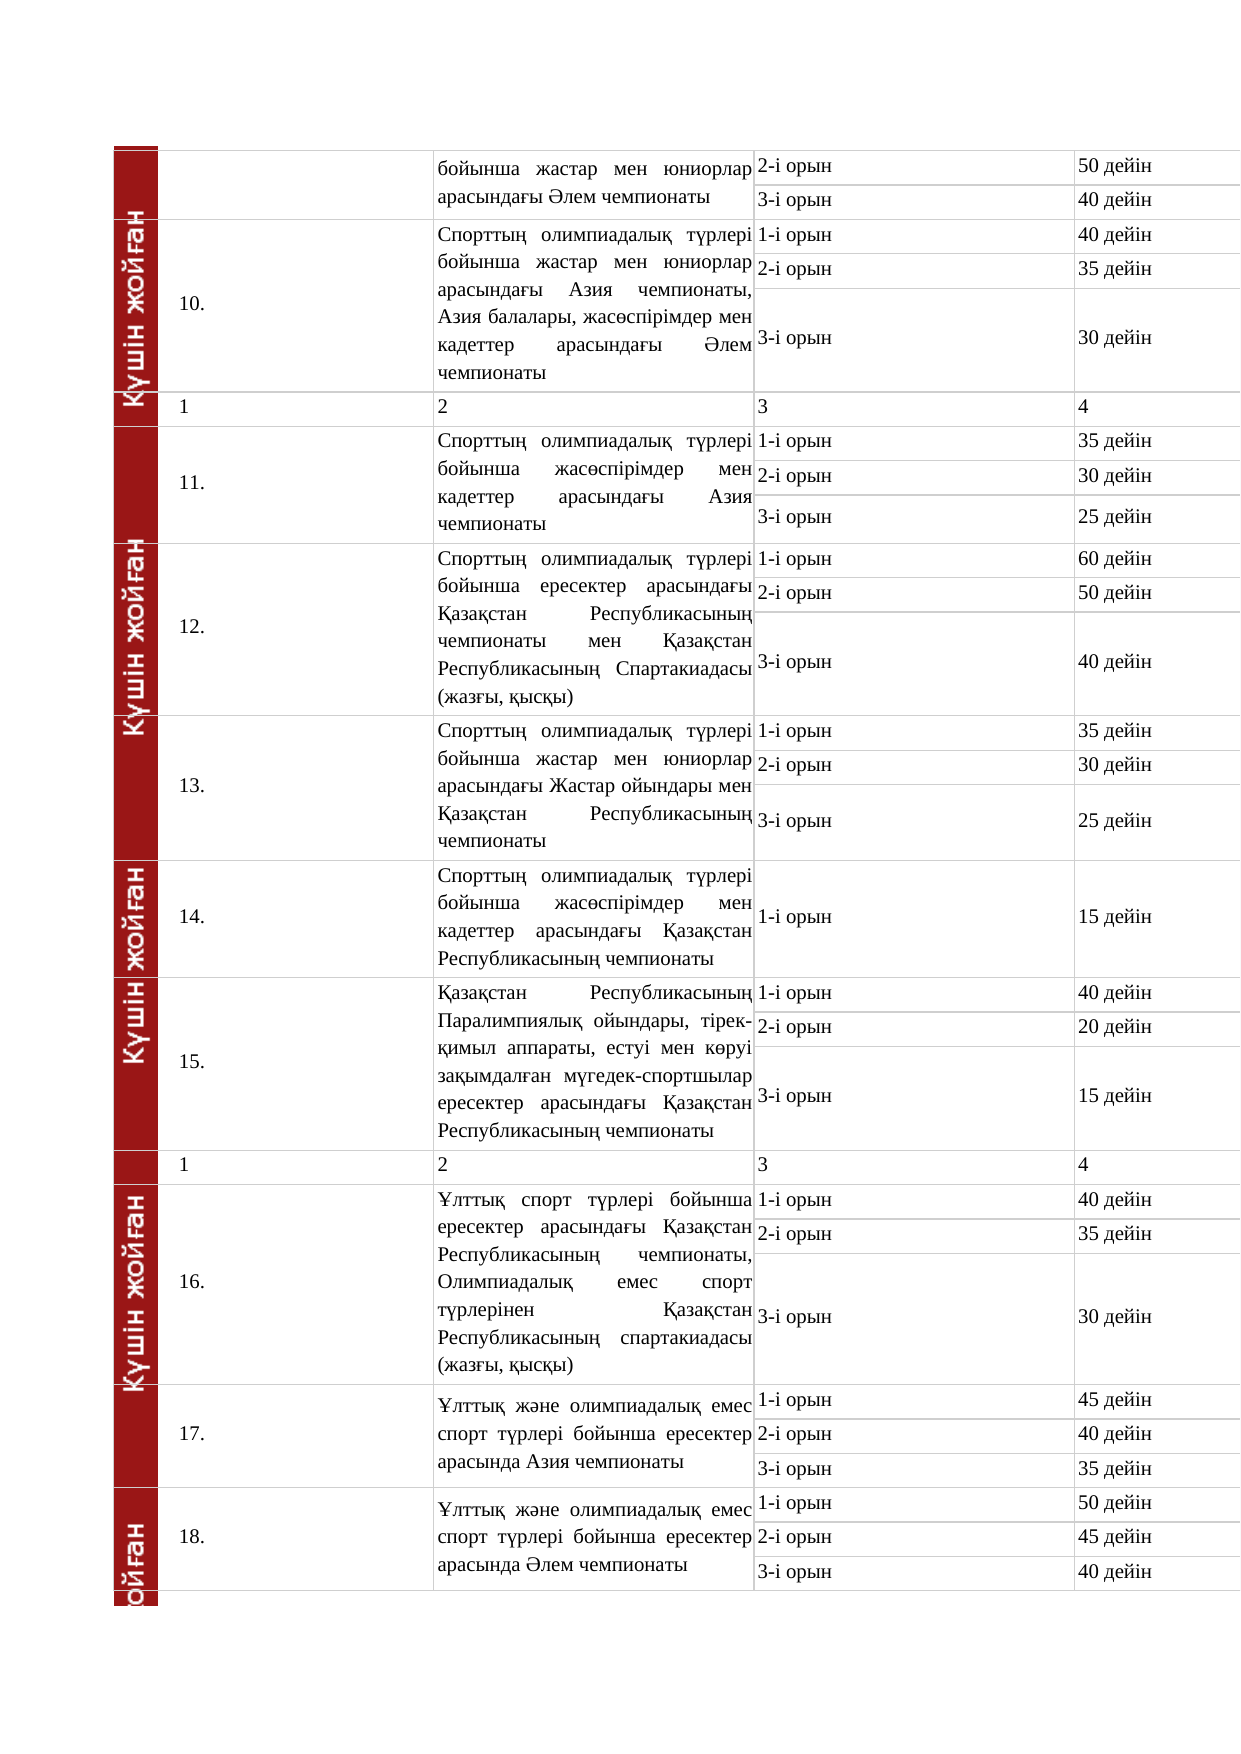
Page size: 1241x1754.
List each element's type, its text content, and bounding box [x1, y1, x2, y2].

table_cell 30 дейін [1075, 289, 1240, 391]
table_cell Қазақстан Республикасының Паралимпиялық ойындары, тірек-қимыл аппараты, естуі мен көруі зақымдалған мүгедек-спортшылар ересектер арасындағы Қазақстан Республикасының чемпионаты [434, 978, 753, 1149]
table_cell 1-і орын [755, 1385, 1074, 1418]
table_cell 1-і орын [755, 1185, 1074, 1218]
table_cell 2-і орын [755, 578, 1074, 611]
table_cell 2 [434, 1151, 753, 1184]
table_cell 40 дейін [1075, 186, 1240, 219]
table_cell 10. [114, 220, 433, 391]
table_cell 14. [114, 861, 433, 977]
table_cell 40 дейін [1075, 1420, 1240, 1453]
table_cell 2-і орын [755, 151, 1074, 184]
table_cell 40 дейін [1075, 978, 1240, 1011]
table_cell 11. [114, 427, 433, 543]
table_cell 1-і орын [755, 220, 1074, 253]
table_cell 3-і орын [755, 1557, 1074, 1590]
table_cell 4 [1075, 393, 1240, 426]
table_cell Спорттың олимпиадалық түрлері бойынша ересектер арасындағы Қазақстан Республикасының чемпионаты мен Қазақстан Республикасының Спартакиадасы (жазғы, қысқы) [434, 544, 753, 715]
table_cell 20 дейін [1075, 1013, 1240, 1046]
table_cell 1 [114, 1151, 433, 1184]
table_cell 1-і орын [755, 861, 1074, 977]
table_cell 40 дейін [1075, 1557, 1240, 1590]
table_cell 2-і орын [755, 751, 1074, 784]
table_cell 2-і орын [755, 254, 1074, 287]
table_cell 35 дейін [1075, 716, 1240, 749]
table_cell 3-і орын [755, 496, 1074, 543]
table_cell 35 дейін [1075, 1454, 1240, 1487]
table_cell 3-і орын [755, 186, 1074, 219]
table_cell 1-і орын [755, 716, 1074, 749]
table_cell 35 дейін [1075, 254, 1240, 287]
table_cell 40 дейін [1075, 613, 1240, 715]
table_cell 50 дейін [1075, 151, 1240, 184]
table_cell 45 дейін [1075, 1523, 1240, 1556]
table_cell 1-і орын [755, 1488, 1074, 1521]
table_cell 2-і орын [755, 1013, 1074, 1046]
table_cell 60 дейін [1075, 544, 1240, 577]
table_cell 1 [114, 393, 433, 426]
table_cell 3-і орын [755, 1047, 1074, 1149]
table_cell 40 дейін [1075, 220, 1240, 253]
table_cell 15. [114, 978, 433, 1149]
table_cell 1-і орын [755, 427, 1074, 460]
table_cell 3 [755, 393, 1074, 426]
table_cell 4 [1075, 1151, 1240, 1184]
table_cell 35 дейін [1075, 1220, 1240, 1253]
table_cell 2-і орын [755, 1523, 1074, 1556]
table_cell 3-і орын [755, 785, 1074, 860]
table_cell Спорттың олимпиадалық түрлері бойынша жастар мен юниорлар арасындағы Азия чемпионаты, Азия балалары, жасөспірімдер мен кадеттер арасындағы Әлем чемпионаты [434, 220, 753, 391]
table_cell 15 дейін [1075, 861, 1240, 977]
table_cell 16. [114, 1185, 433, 1384]
table_cell 1-і орын [755, 544, 1074, 577]
picture [114, 146, 158, 150]
table_cell 1-і орын [755, 978, 1074, 1011]
table_cell 15 дейін [1075, 1047, 1240, 1149]
table_cell Спорттың олимпиадалық түрлері бойынша жастар мен юниорлар арасындағы Әлем чемпионаты [434, 151, 753, 219]
table_cell 17. [114, 1385, 433, 1487]
table_cell 18. [114, 1488, 433, 1590]
table_cell 25 дейін [1075, 496, 1240, 543]
table_cell 3-і орын [755, 1454, 1074, 1487]
table_cell Ұлттық және олимпиадалық емес спорт түрлері бойынша ересектер арасында Азия чемпионаты [434, 1385, 753, 1487]
table_cell Спорттың олимпиадалық түрлері бойынша жастар мен юниорлар арасындағы Жастар ойындары мен Қазақстан Республикасының чемпионаты [434, 716, 753, 860]
table_cell 45 дейін [1075, 1385, 1240, 1418]
table_cell 30 дейін [1075, 461, 1240, 494]
table_cell 12. [114, 544, 433, 715]
table_cell 3-і орын [755, 289, 1074, 391]
table_cell 40 дейін [1075, 1185, 1240, 1218]
table_cell 50 дейін [1075, 1488, 1240, 1521]
table_cell 2-і орын [755, 461, 1074, 494]
table_cell 3-і орын [755, 1254, 1074, 1384]
table_cell 2 [434, 393, 753, 426]
table_cell 30 дейін [1075, 1254, 1240, 1384]
table_cell Спорттың олимпиадалық түрлері бойынша жасөспірімдер мен кадеттер арасындағы Қазақстан Республикасының чемпионаты [434, 861, 753, 977]
table_cell 2-і орын [755, 1420, 1074, 1453]
table_cell Ұлттық спорт түрлері бойынша ересектер арасындағы Қазақстан Республикасының чемпионаты, Олимпиадалық емес спорт түрлерінен Қазақстан Республикасының спартакиадасы (жазғы, қысқы) [434, 1185, 753, 1384]
table_cell 3 [755, 1151, 1074, 1184]
table_cell Спорттың олимпиадалық түрлері бойынша жасөспірімдер мен кадеттер арасындағы Азия чемпионаты [434, 427, 753, 543]
table_cell 3-і орын [755, 613, 1074, 715]
table_cell 50 дейін [1075, 578, 1240, 611]
picture [114, 1591, 158, 1606]
table_cell 2-і орын [755, 1220, 1074, 1253]
table_cell Ұлттық және олимпиадалық емес спорт түрлері бойынша ересектер арасында Әлем чемпионаты [434, 1488, 753, 1590]
table_cell 30 дейін [1075, 751, 1240, 784]
table_cell 13. [114, 716, 433, 860]
table_cell 9. [114, 151, 433, 219]
table_cell 25 дейін [1075, 785, 1240, 860]
table_cell 35 дейін [1075, 427, 1240, 460]
